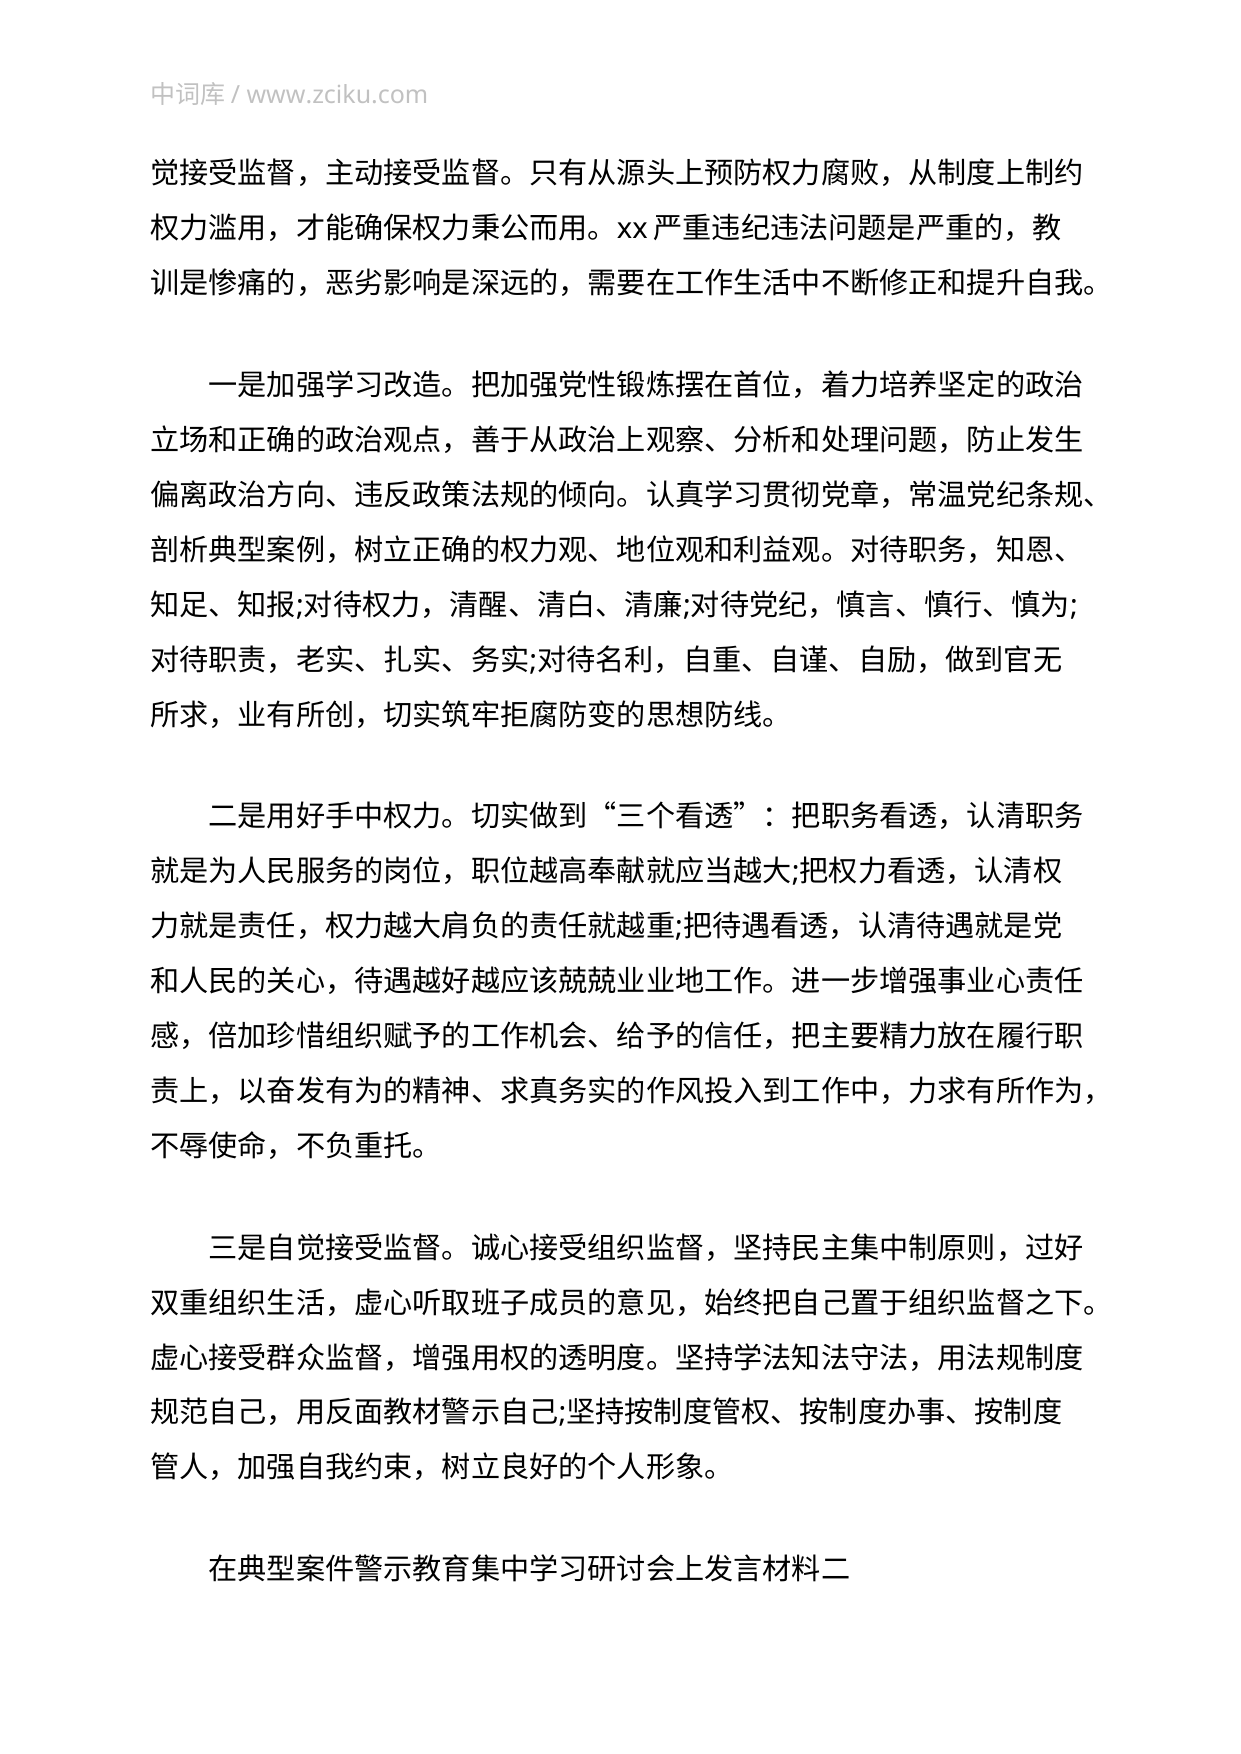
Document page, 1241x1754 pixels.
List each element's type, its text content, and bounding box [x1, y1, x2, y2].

text 二是用好手中权力。切实做到“三个看透”：把职务看透，认清职务就是为人民服务的岗位，职位越高奉献就应当越大;把权力看透，认清权力就是责任，权力越大肩负的责任就越重;把待遇看透，认清待遇就是党和人民的关心，待遇越好越应该兢兢业业地工作。进一步增强事业心责任感，倍加珍惜组织赋予的工作机会、给予的信任，把主要精力放在履行职责上，以奋发有为的精神、求真务实的作风投入到工作中，力求有所作为，不辱使命，不负重托。 [150, 793, 1090, 1165]
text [150, 150, 1090, 302]
text 在典型案件警示教育集中学习研讨会上发言材料二 [150, 1546, 1090, 1588]
text 一是加强学习改造。把加强党性锻炼摆在首位，着力培养坚定的政治立场和正确的政治观点，善于从政治上观察、分析和处理问题，防止发生偏离政治方向、违反政策法规的倾向。认真学习贯彻党章，常温党纪条规、剖析典型案例，树立正确的权力观、地位观和利益观。对待职务，知恩、知足、知报;对待权力，清醒、清白、清廉;对待党纪，慎言、慎行、慎为;对待职责，老实、扎实、务实;对待名利，自重、自谨、自励，做到官无所求，业有所创，切实筑牢拒腐防变的思想防线。 [150, 362, 1090, 733]
text 三是自觉接受监督。诚心接受组织监督，坚持民主集中制原则，过好双重组织生活，虚心听取班子成员的意见，始终把自己置于组织监督之下。虚心接受群众监督，增强用权的透明度。坚持学法知法守法，用法规制度规范自己，用反面教材警示自己;坚持按制度管权、按制度办事、按制度管人，加强自我约束，树立良好的个人形象。 [150, 1224, 1090, 1486]
